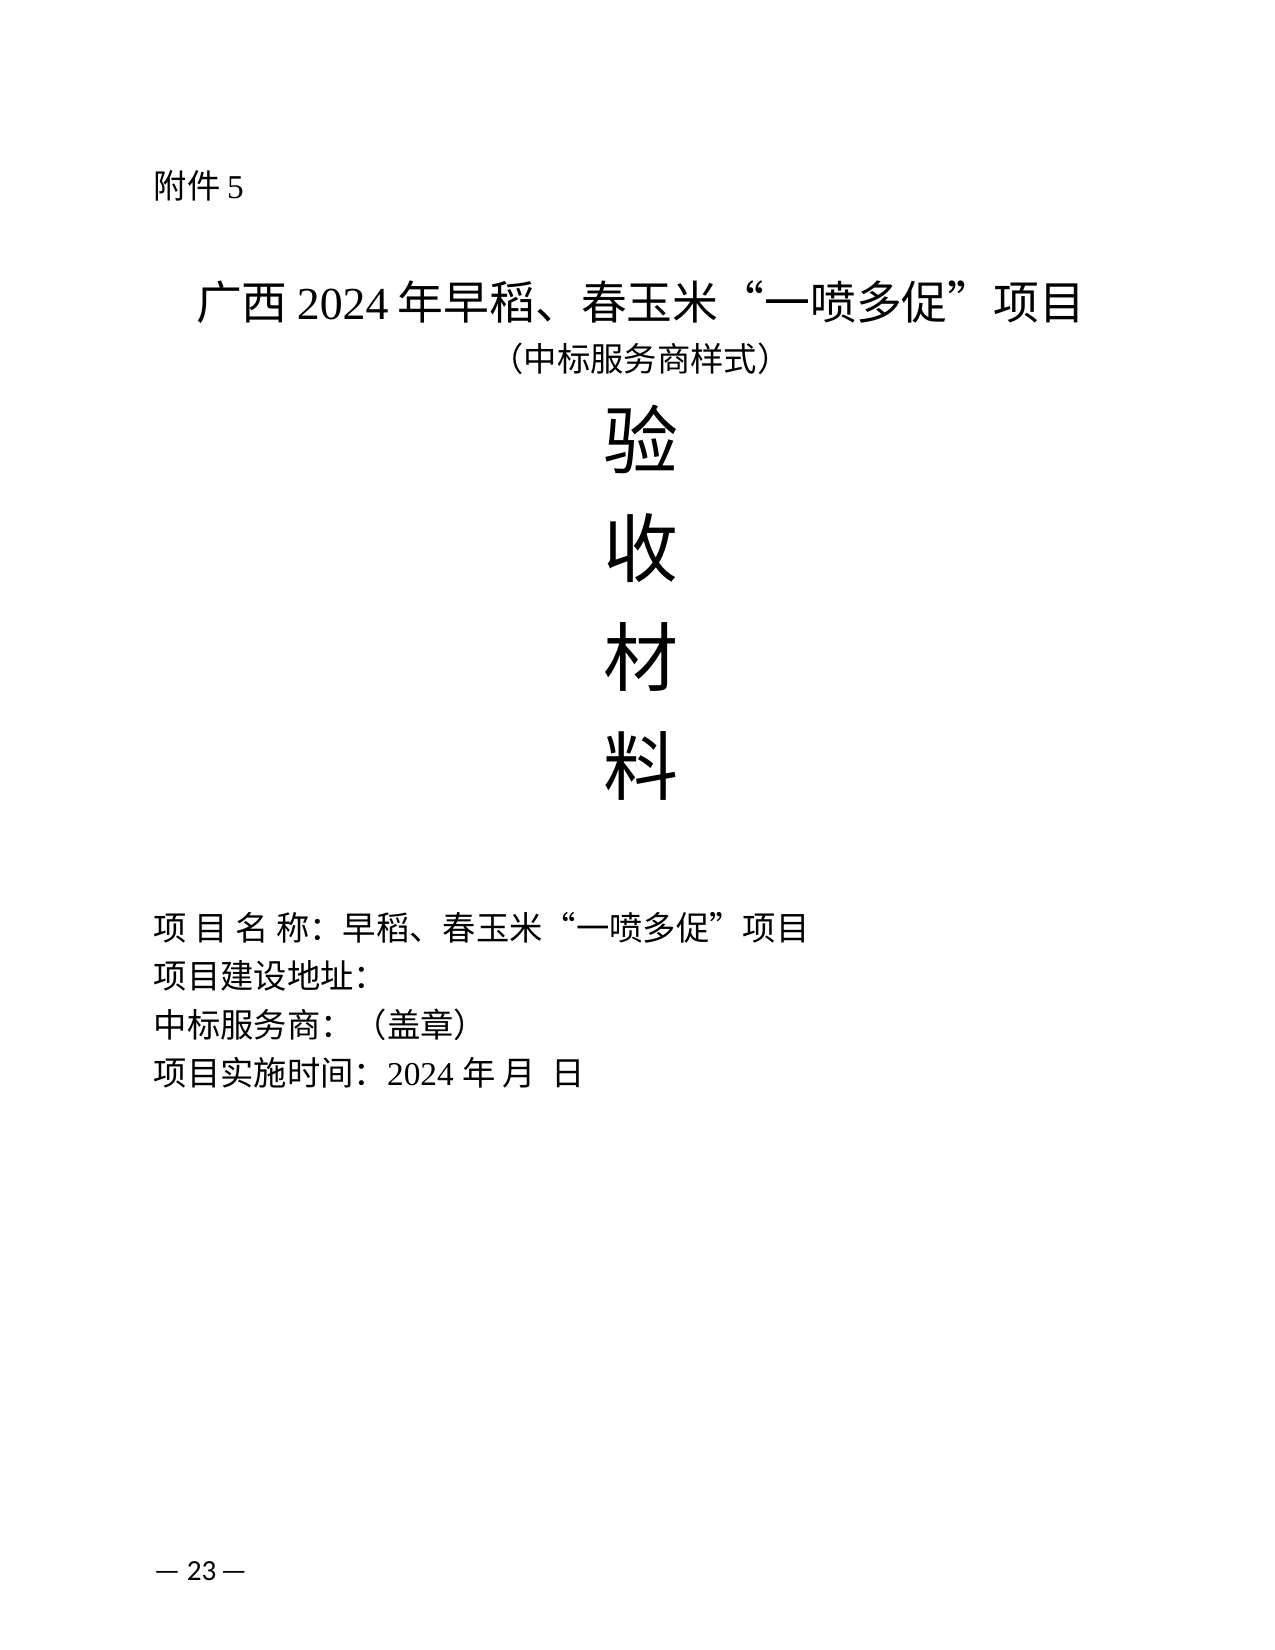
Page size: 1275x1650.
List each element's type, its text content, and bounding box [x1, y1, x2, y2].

text 收 [153, 490, 1127, 598]
text 广西2024年早稻、春玉米“一喷多促”项目 [153, 267, 1127, 333]
text （中标服务商样式） [153, 333, 1127, 381]
text 中标服务商：（盖章） [153, 998, 1127, 1047]
text 项目实施时间：2024 年 月 日 [153, 1047, 1127, 1095]
text 材 [153, 598, 1127, 707]
text 项 目 名 称：早稻、春玉米“一喷多促”项目 [153, 902, 1127, 950]
text 验 [153, 381, 1127, 490]
text 料 [153, 707, 1127, 816]
text 项目建设地址： [153, 950, 1127, 998]
text 附件5 [153, 150, 1127, 208]
